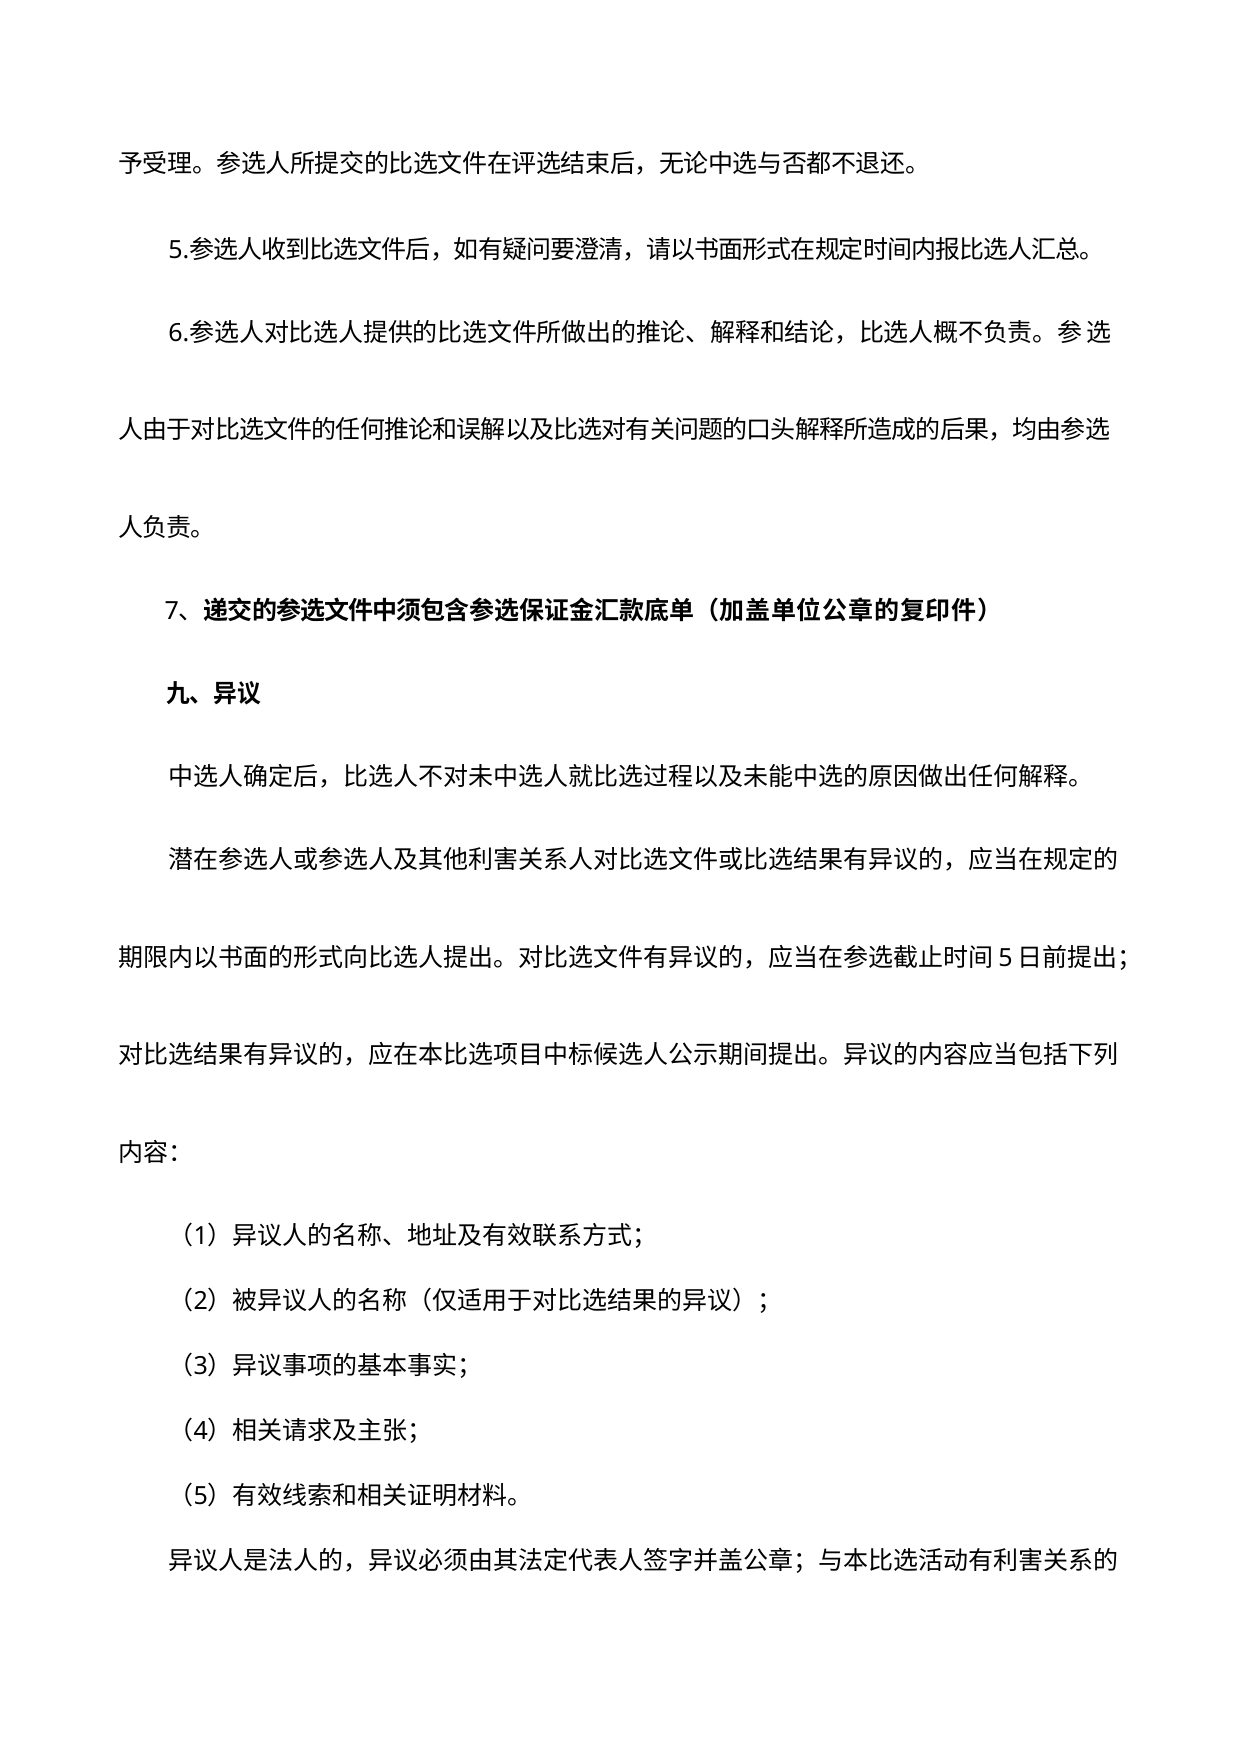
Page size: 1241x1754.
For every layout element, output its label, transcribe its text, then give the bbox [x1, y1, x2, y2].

text （2）被异议人的名称（仅适用于对比选结果的异议）； [118, 1266, 1122, 1331]
subtitle 九、异议 [118, 659, 1122, 724]
text （4）相关请求及主张； [118, 1396, 1122, 1461]
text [118, 1526, 1122, 1591]
text 中选人确定后，比选人不对未中选人就比选过程以及未能中选的原因做出任何解释。 [118, 742, 1122, 807]
text 7、递交的参选文件中须包含参选保证金汇款底单（加盖单位公章的复印件） [118, 576, 1111, 641]
text （1）异议人的名称、地址及有效联系方式； [118, 1201, 1122, 1266]
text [118, 129, 1111, 194]
text 6.参选人对比选人提供的比选文件所做出的推论、解释和结论，比选人概不负责。参选人由于对比选文件的任何推论和误解以及比选对有关问题的口头解释所造成的后果，均由参选人负责。 [118, 298, 1111, 558]
text （5）有效线索和相关证明材料。 [118, 1461, 1122, 1526]
text 5.参选人收到比选文件后，如有疑问要澄清，请以书面形式在规定时间内报比选人汇总。 [118, 215, 1111, 280]
text 潜在参选人或参选人及其他利害关系人对比选文件或比选结果有异议的，应当在规定的期限内以书面的形式向比选人提出。对比选文件有异议的，应当在参选截止时间5日前提出；对比选结果有异议的，应在本比选项目中标候选人公示期间提出。异议的内容应当包括下列内容： [118, 825, 1122, 1183]
text （3）异议事项的基本事实； [118, 1331, 1122, 1396]
